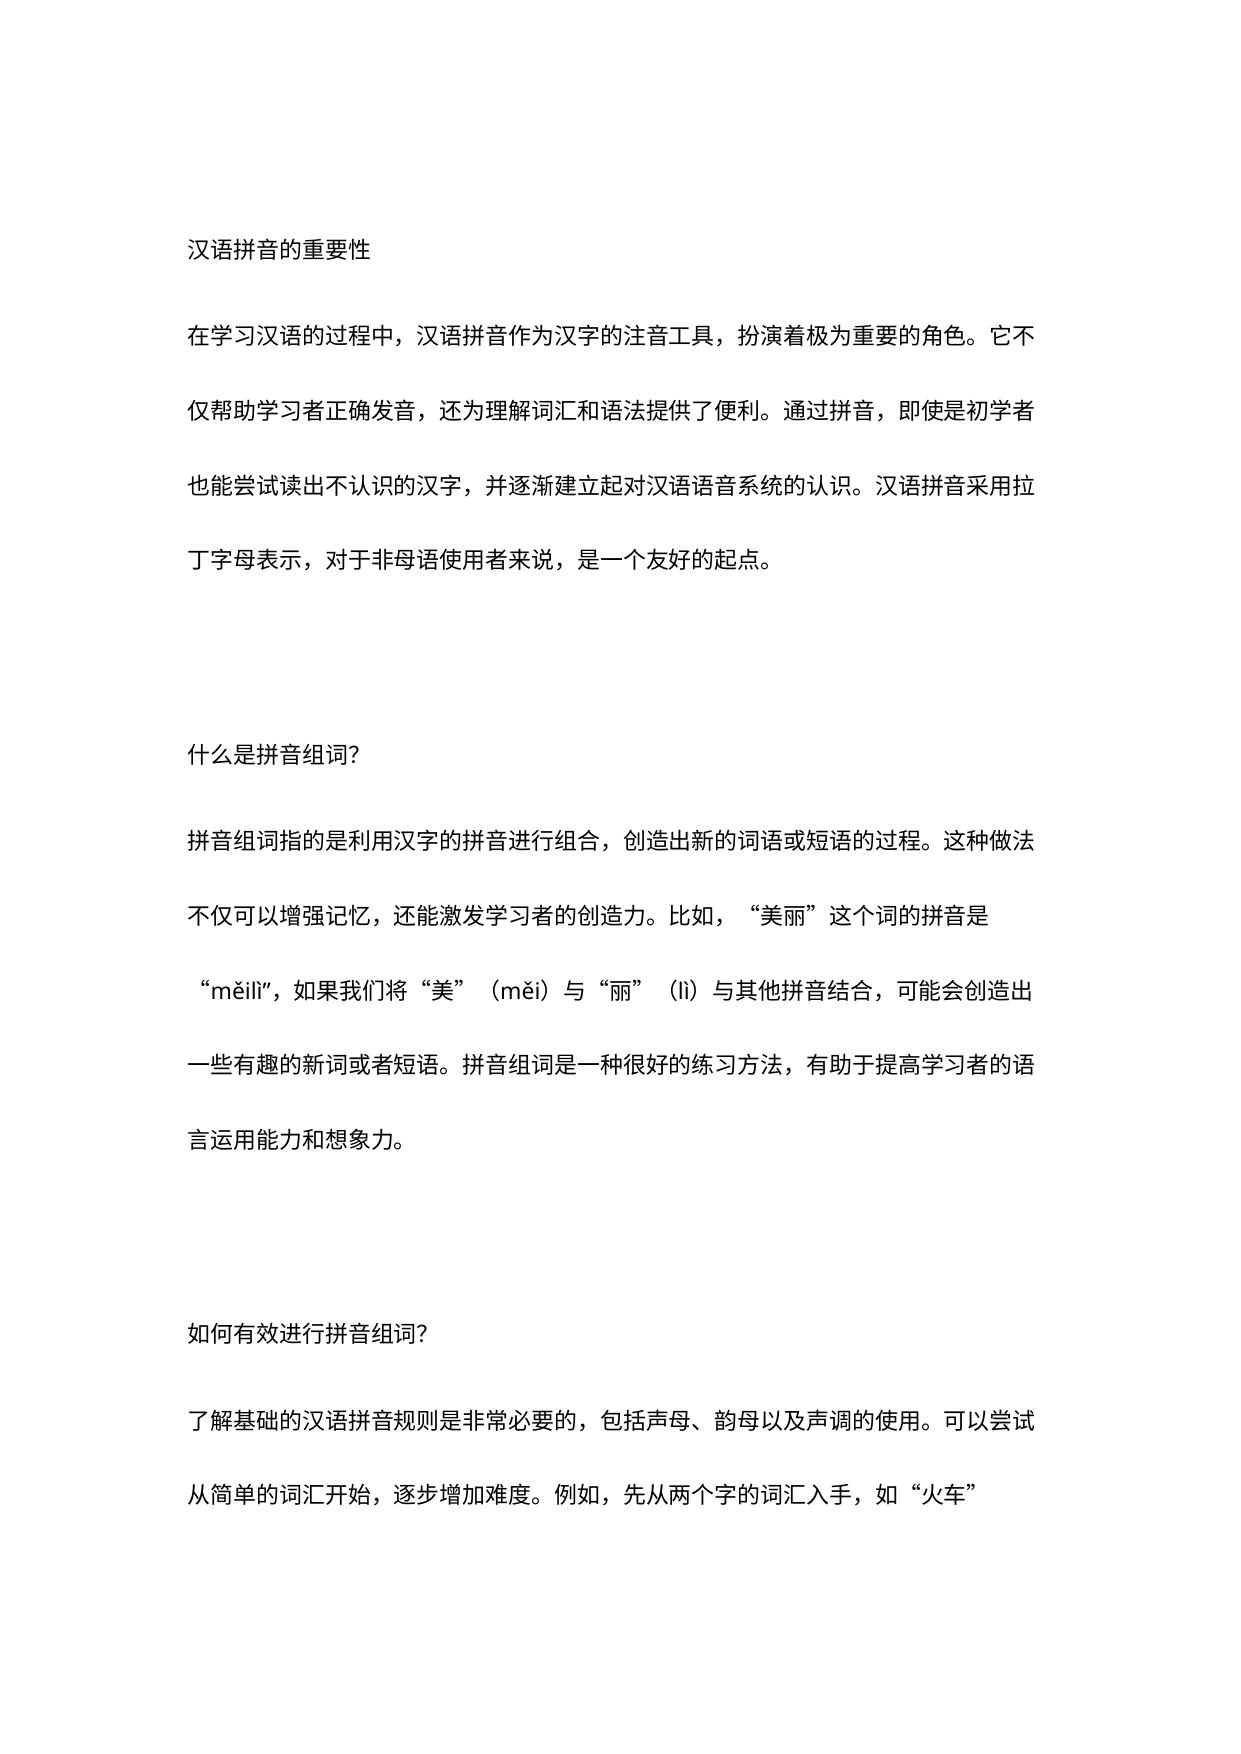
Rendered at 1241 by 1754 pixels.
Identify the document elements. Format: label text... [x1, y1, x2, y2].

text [187, 1387, 1053, 1527]
text 汉语拼音的重要性 [187, 216, 1053, 281]
text 如何有效进行拼音组词？ [187, 1300, 1053, 1365]
text 拼音组词指的是利用汉字的拼音进行组合，创造出新的词语或短语的过程。这种做法不仅可以增强记忆，还能激发学习者的创造力。比如，“美丽”这个词的拼音是“měilì”，如果我们将“美”（měi）与“丽”（lì）与其他拼音结合，可能会创造出一些有趣的新词或者短语。拼音组词是一种很好的练习方法，有助于提高学习者的语言运用能力和想象力。 [187, 807, 1053, 1171]
text 什么是拼音组词？ [187, 721, 1053, 786]
text 在学习汉语的过程中，汉语拼音作为汉字的注音工具，扮演着极为重要的角色。它不仅帮助学习者正确发音，还为理解词汇和语法提供了便利。通过拼音，即使是初学者也能尝试读出不认识的汉字，并逐渐建立起对汉语语音系统的认识。汉语拼音采用拉丁字母表示，对于非母语使用者来说，是一个友好的起点。 [187, 302, 1053, 591]
